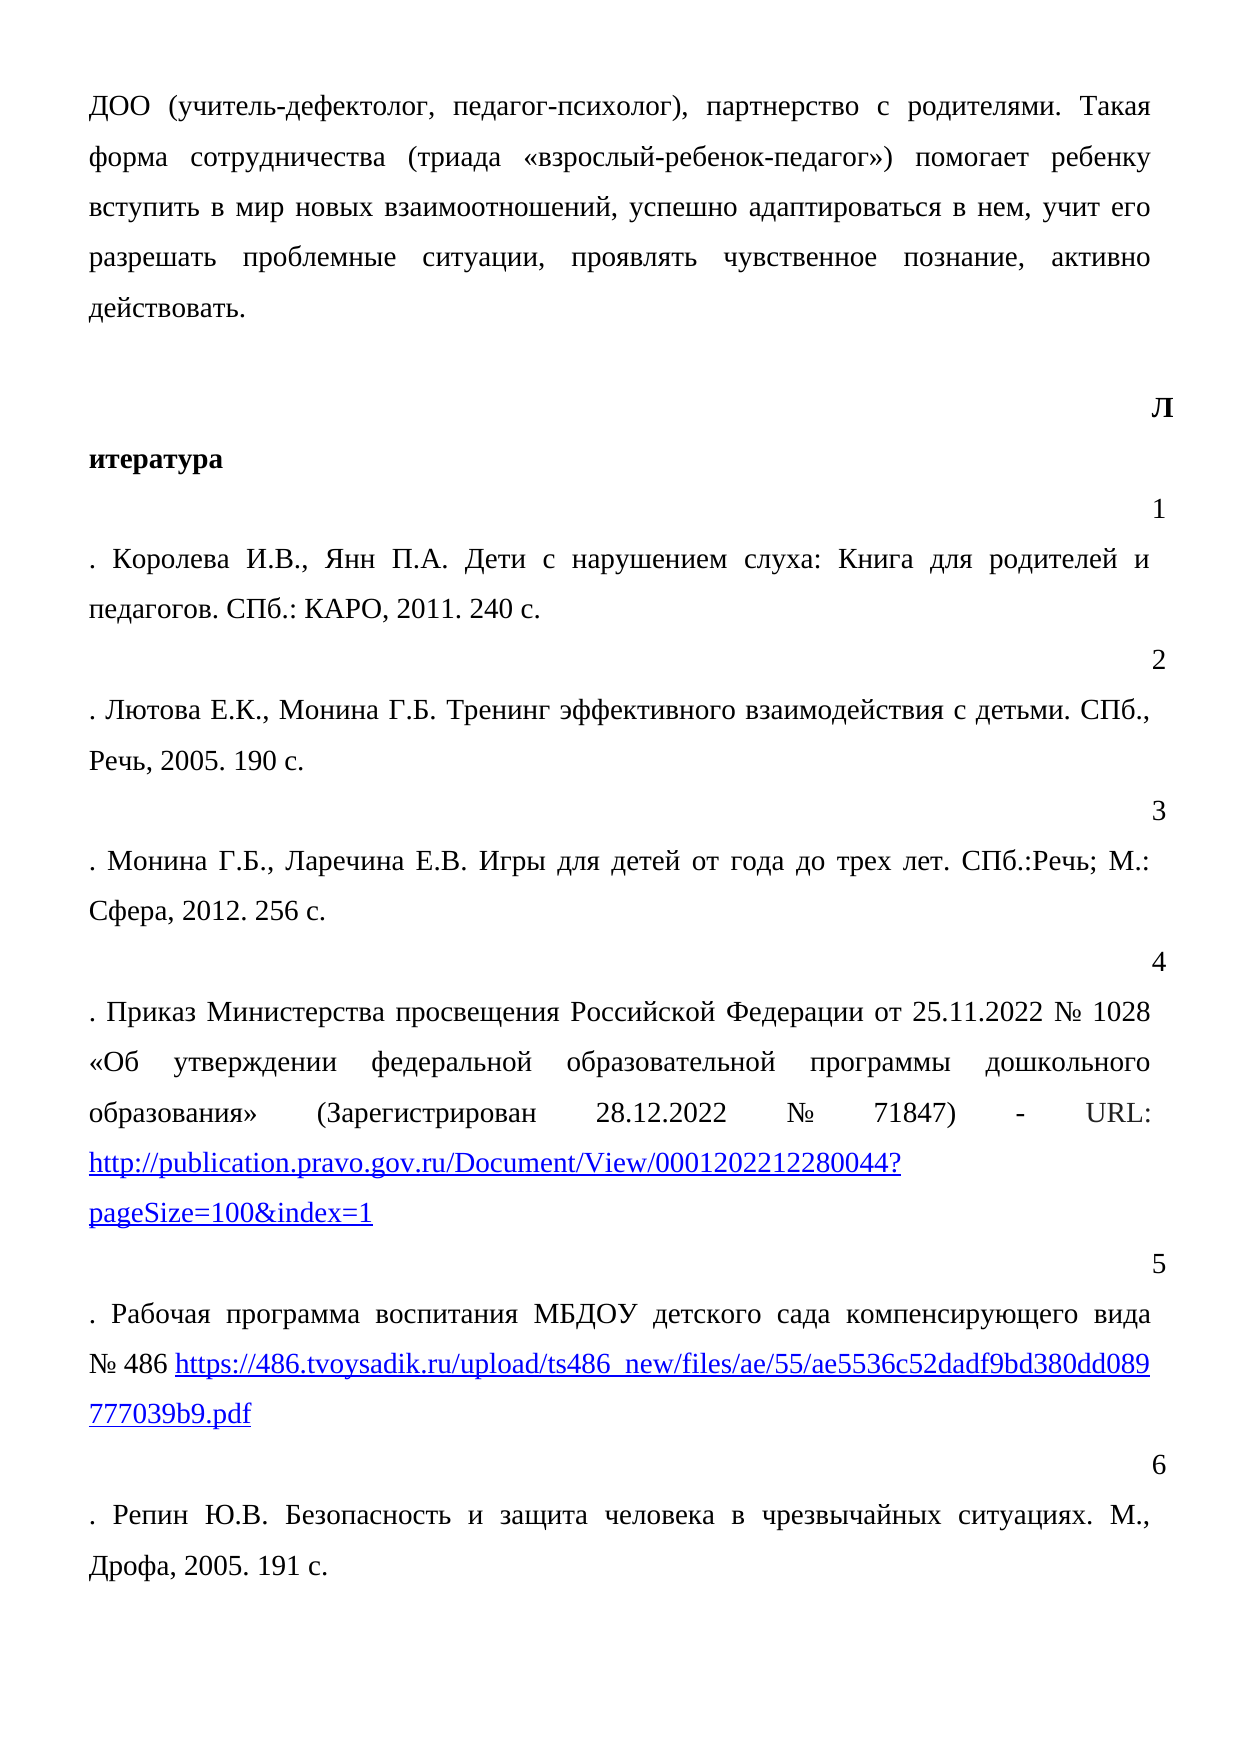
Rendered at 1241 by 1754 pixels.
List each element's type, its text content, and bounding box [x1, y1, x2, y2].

text 2. Лютова Е.К., Монина Г.Б. Тренинг эффективного взаимодействия с детьми. СПб., Речь, 2005. 190 с. [88, 642, 1152, 776]
text 1. Королева И.В., Янн П.А. Дети с нарушением слуха: Книга для родителей и педагогов. СПб.: КАРО, 2011. 240 с. [88, 491, 1152, 625]
text Литература [88, 390, 1152, 474]
text 5. Рабочая программа воспитания МБДОУ детского сада компенсирующего вида № 486 https://486.tvoysadik.ru/upload/ts486_new/files/ae/55/ae5536c52dadf9bd380dd089777039b9.pdf [88, 1246, 1152, 1430]
text 6. Репин Ю.В. Безопасность и защита человека в чрезвычайных ситуациях. М., Дрофа, 2005. 191 с. [88, 1447, 1152, 1581]
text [88, 88, 1152, 323]
text 4. Приказ Министерства просвещения Российской Федерации от 25.11.2022 № 1028 «Об утверждении федеральной образовательной программы дошкольного образования» (Зарегистрирован 28.12.2022 № 71847) - URL: http://publication.pravo.gov.ru/Document/View/0001202212280044?pageSize=100&index=1 [88, 944, 1152, 1229]
text 3. Монина Г.Б., Ларечина Е.В. Игры для детей от года до трех лет. СПб.:Речь; М.: Сфера, 2012. 256 с. [88, 793, 1152, 927]
